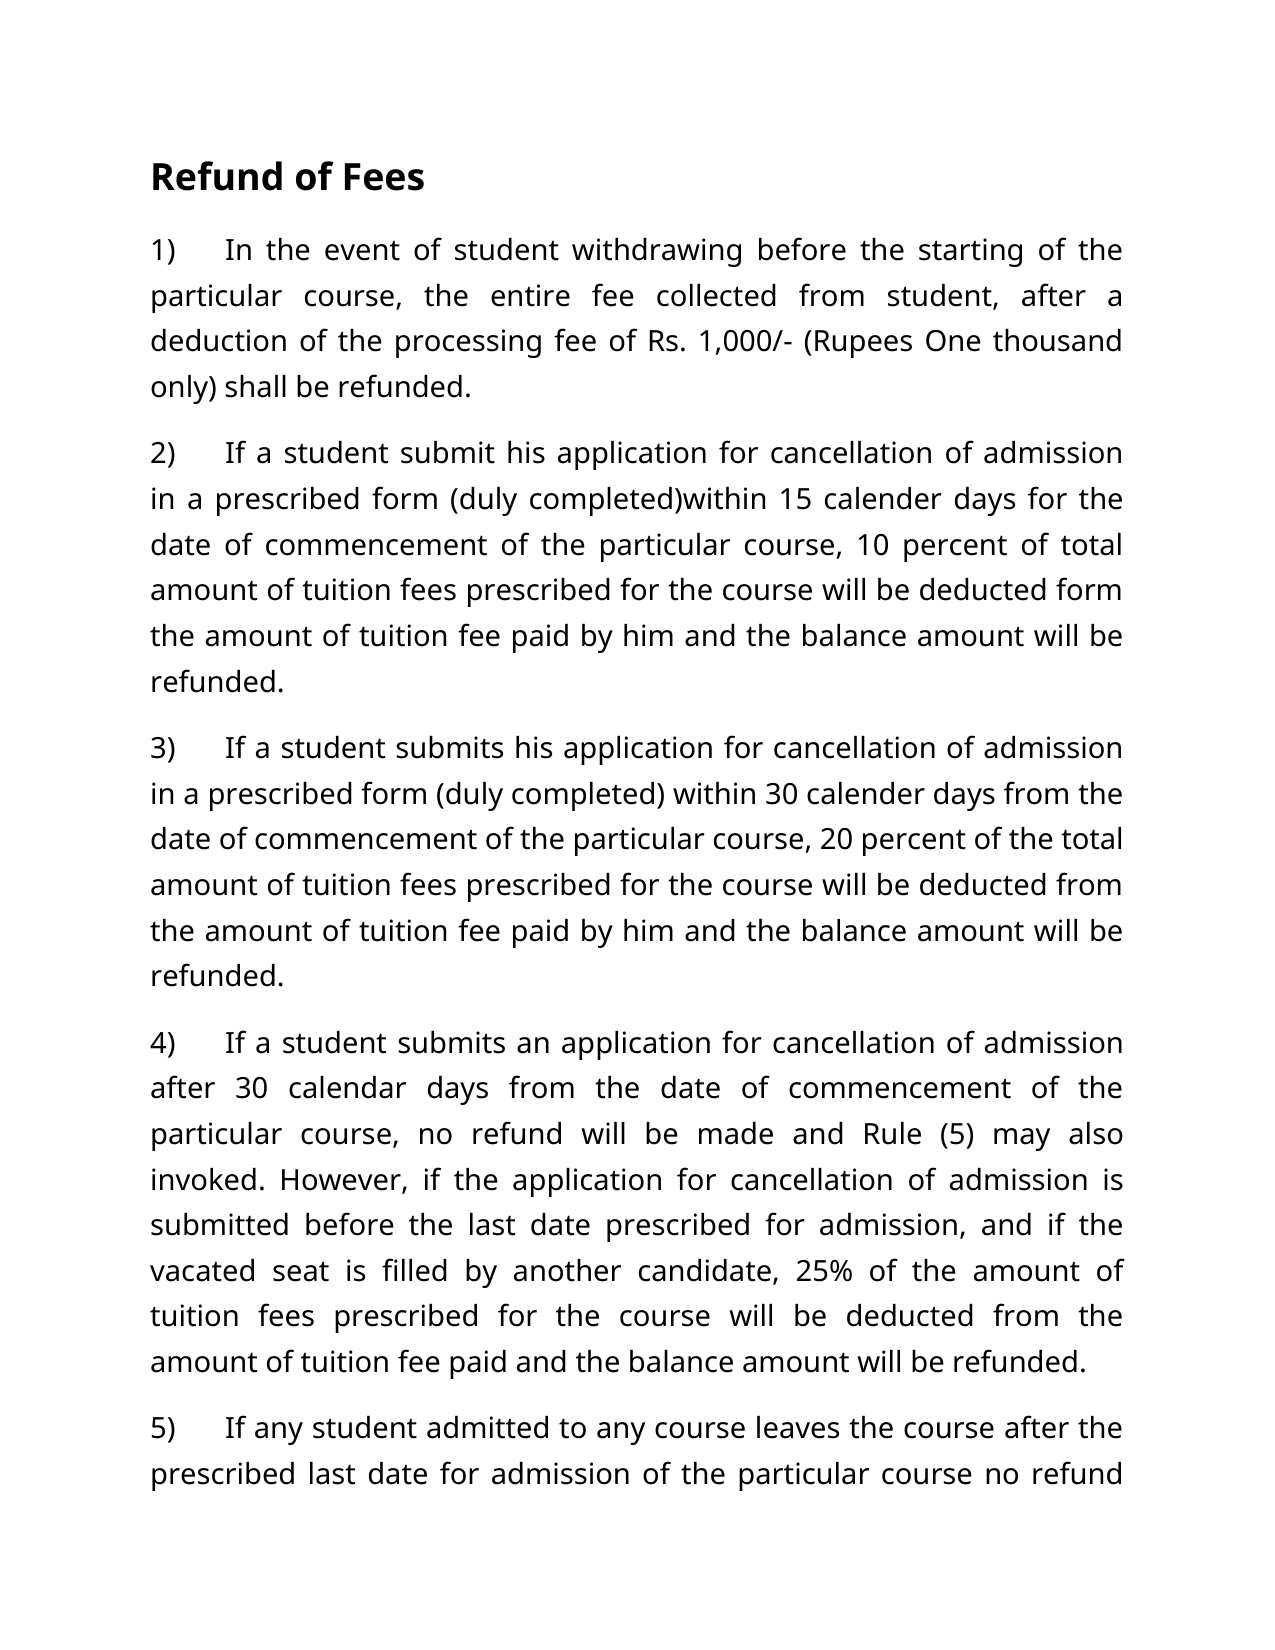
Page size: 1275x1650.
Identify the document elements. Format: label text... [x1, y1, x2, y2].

text 1) In the event of student withdrawing before the starting of the particular course, the entire fee collected from student, after a deduction of the processing fee of Rs. 1,000/- (Rupees One thousand only) shall be refunded. [150, 229, 1125, 406]
text 2) If a student submit his application for cancellation of admission in a prescribed form (duly completed)within 15 calender days for the date of commencement of the particular course, 10 percent of total amount of tuition fees prescribed for the course will be deducted form the amount of tuition fee paid by him and the balance amount will be refunded. [150, 433, 1125, 701]
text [150, 1408, 1125, 1493]
text Refund of Fees [150, 150, 1125, 201]
text 4) If a student submits an application for cancellation of admission after 30 calendar days from the date of commencement of the particular course, no refund will be made and Rule (5) may also invoked. However, if the application for cancellation of admission is submitted before the last date prescribed for admission, and if the vacated seat is filled by another candidate, 25% of the amount of tuition fees prescribed for the course will be deducted from the amount of tuition fee paid and the balance amount will be refunded. [150, 1022, 1125, 1381]
text 3) If a student submits his application for cancellation of admission in a prescribed form (duly completed) within 30 calender days from the date of commencement of the particular course, 20 percent of the total amount of tuition fees prescribed for the course will be deducted from the amount of tuition fee paid by him and the balance amount will be refunded. [150, 727, 1125, 995]
